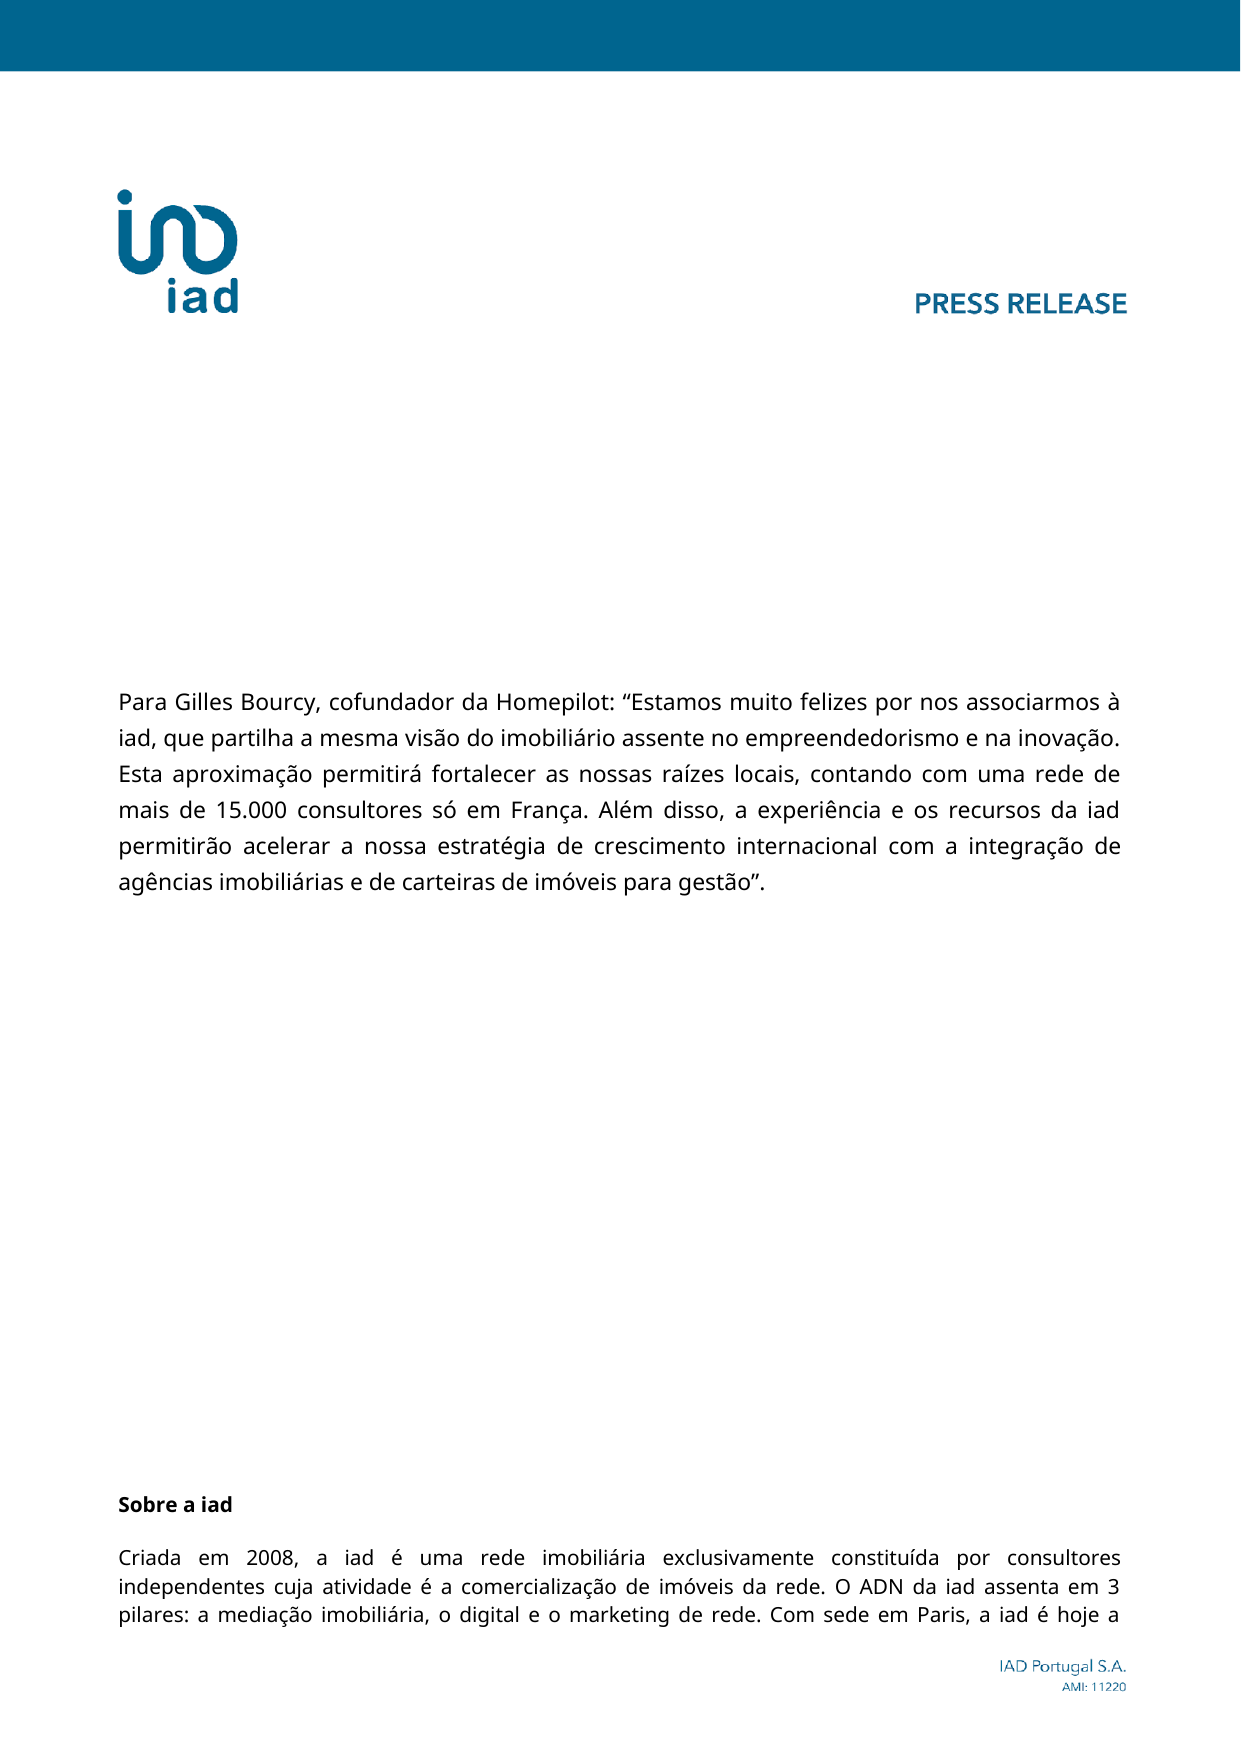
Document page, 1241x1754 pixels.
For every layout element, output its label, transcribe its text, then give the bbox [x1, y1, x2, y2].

text Sobre a iad [118, 1490, 1122, 1518]
picture [0, 72, 1241, 1752]
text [118, 1543, 1122, 1629]
text Para Gilles Bourcy, cofundador da Homepilot: “Estamos muito felizes por nos associarmos à iad, que partilha a mesma visão do imobiliário assente no empreendedorismo e na inovação. Esta aproximação permitirá fortalecer as nossas raízes locais, contando com uma rede de mais de 15.000 consultores só em França. Além disso, a experiência e os recursos da iad permitirão acelerar a nossa estratégia de crescimento internacional com a integração de agências imobiliárias e de carteiras de imóveis para gestão”. [118, 686, 1122, 897]
